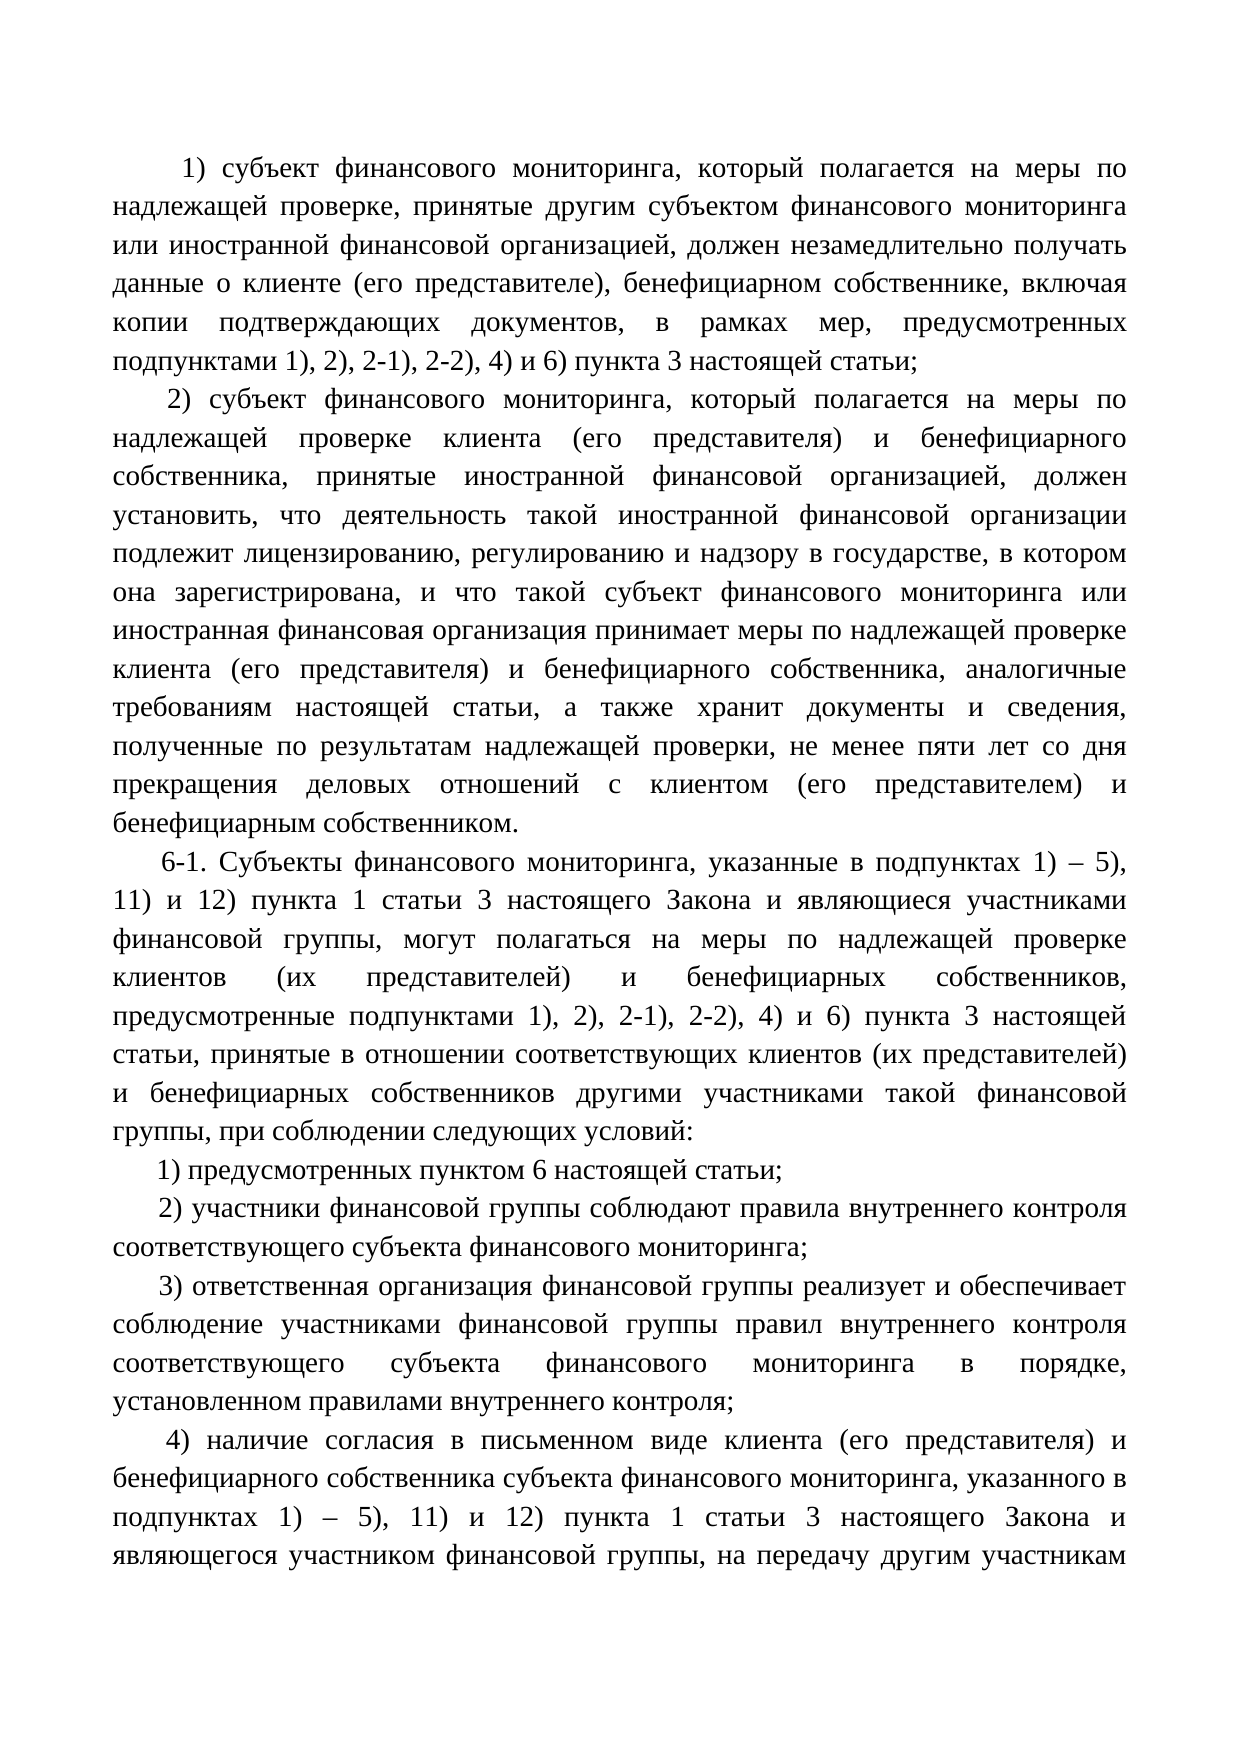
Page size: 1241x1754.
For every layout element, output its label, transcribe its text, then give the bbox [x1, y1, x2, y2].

text 2) субъект финансового мониторинга, который полагается на меры по надлежащей проверке клиента (его представителя) и бенефициарного собственника, принятые иностранной финансовой организацией, должен установить, что деятельность такой иностранной финансовой организации подлежит лицензированию, регулированию и надзору в государстве, в котором она зарегистрирована, и что такой субъект финансового мониторинга или иностранная финансовая организация принимает меры по надлежащей проверке клиента (его представителя) и бенефициарного собственника, аналогичные требованиям настоящей статьи, а также хранит документы и сведения, полученные по результатам надлежащей проверки, не менее пяти лет со дня прекращения деловых отношений с клиентом (его представителем) и бенефициарным собственником. [112, 381, 1128, 839]
text 1) предусмотренных пунктом 6 настоящей статьи; [112, 1152, 1128, 1186]
text 3) ответственная организация финансовой группы реализует и обеспечивает соблюдение участниками финансовой группы правил внутреннего контроля соответствующего субъекта финансового мониторинга в порядке, установленном правилами внутреннего контроля; [112, 1268, 1128, 1417]
text 6-1. Субъекты финансового мониторинга, указанные в подпунктах 1) – 5), 11) и 12) пункта 1 статьи 3 настоящего Закона и являющиеся участниками финансовой группы, могут полагаться на меры по надлежащей проверке клиентов (их представителей) и бенефициарных собственников, предусмотренные подпунктами 1), 2), 2-1), 2-2), 4) и 6) пункта 3 настоящей статьи, принятые в отношении соответствующих клиентов (их представителей) и бенефициарных собственников другими участниками такой финансовой группы, при соблюдении следующих условий: [112, 844, 1128, 1147]
text 2) участники финансовой группы соблюдают правила внутреннего контроля соответствующего субъекта финансового мониторинга; [112, 1191, 1128, 1263]
